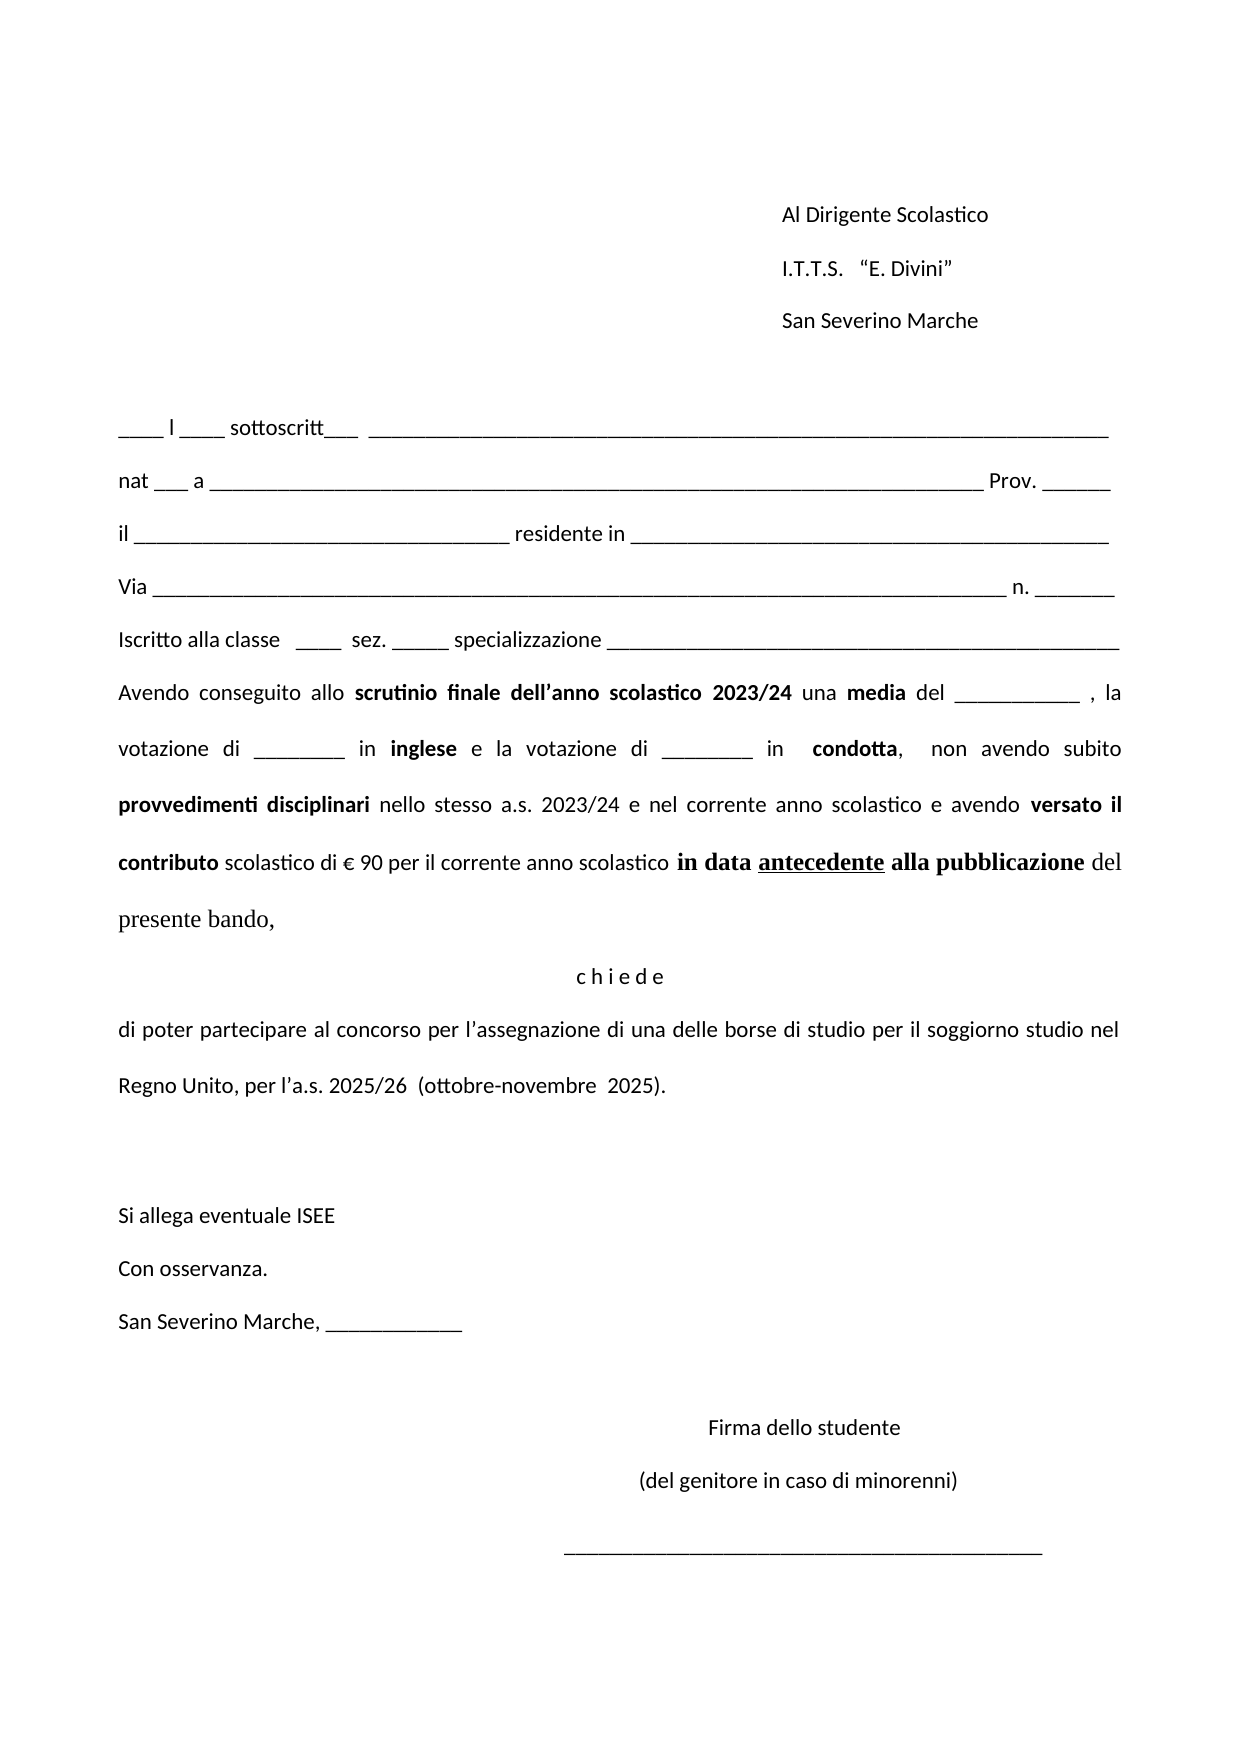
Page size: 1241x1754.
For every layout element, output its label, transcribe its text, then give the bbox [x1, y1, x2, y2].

text San Severino Marche, ____________ [118, 1307, 1122, 1335]
text San Severino Marche [118, 307, 1122, 335]
text Si allega eventuale ISEE [118, 1201, 1122, 1229]
text Al Dirigente Scolastico [118, 201, 1122, 229]
text nat ___ a ____________________________________________________________________ Prov. ______ [118, 466, 1122, 494]
text I.T.T.S. “E. Divini” [118, 254, 1122, 282]
text Con osservanza. [118, 1254, 1122, 1282]
text Via ___________________________________________________________________________ n. _______ [118, 572, 1122, 600]
text il _________________________________ residente in __________________________________________ [118, 519, 1122, 547]
text Avendo conseguito allo scrutinio finale dell’anno scolastico 2023/24 una media del ___________ , la votazione di ________ in inglese e la votazione di ________ in condotta, non avendo subito provvedimenti disciplinari nello stesso a.s. 2023/24 e nel corrente anno scolastico e avendo versato il contributo scolastico di € 90 per il corrente anno scolastico in data antecedente alla pubblicazione del presente bando, [118, 678, 1122, 933]
text ____ l ____ sottoscritt___ _________________________________________________________________ [118, 413, 1122, 441]
text di poter partecipare al concorso per l’assegnazione di una delle borse di studio per il soggiorno studio nel Regno Unito, per l’a.s. 2025/26 (ottobre-novembre 2025). [118, 1015, 1122, 1099]
text c h i e d e [118, 962, 1122, 990]
text (del genitore in caso di minorenni) __________________________________________ [192, 1466, 1122, 1558]
text Firma dello studente [118, 1413, 1122, 1441]
text Iscritto alla classe ____ sez. _____ specializzazione _____________________________________________ [118, 625, 1122, 653]
